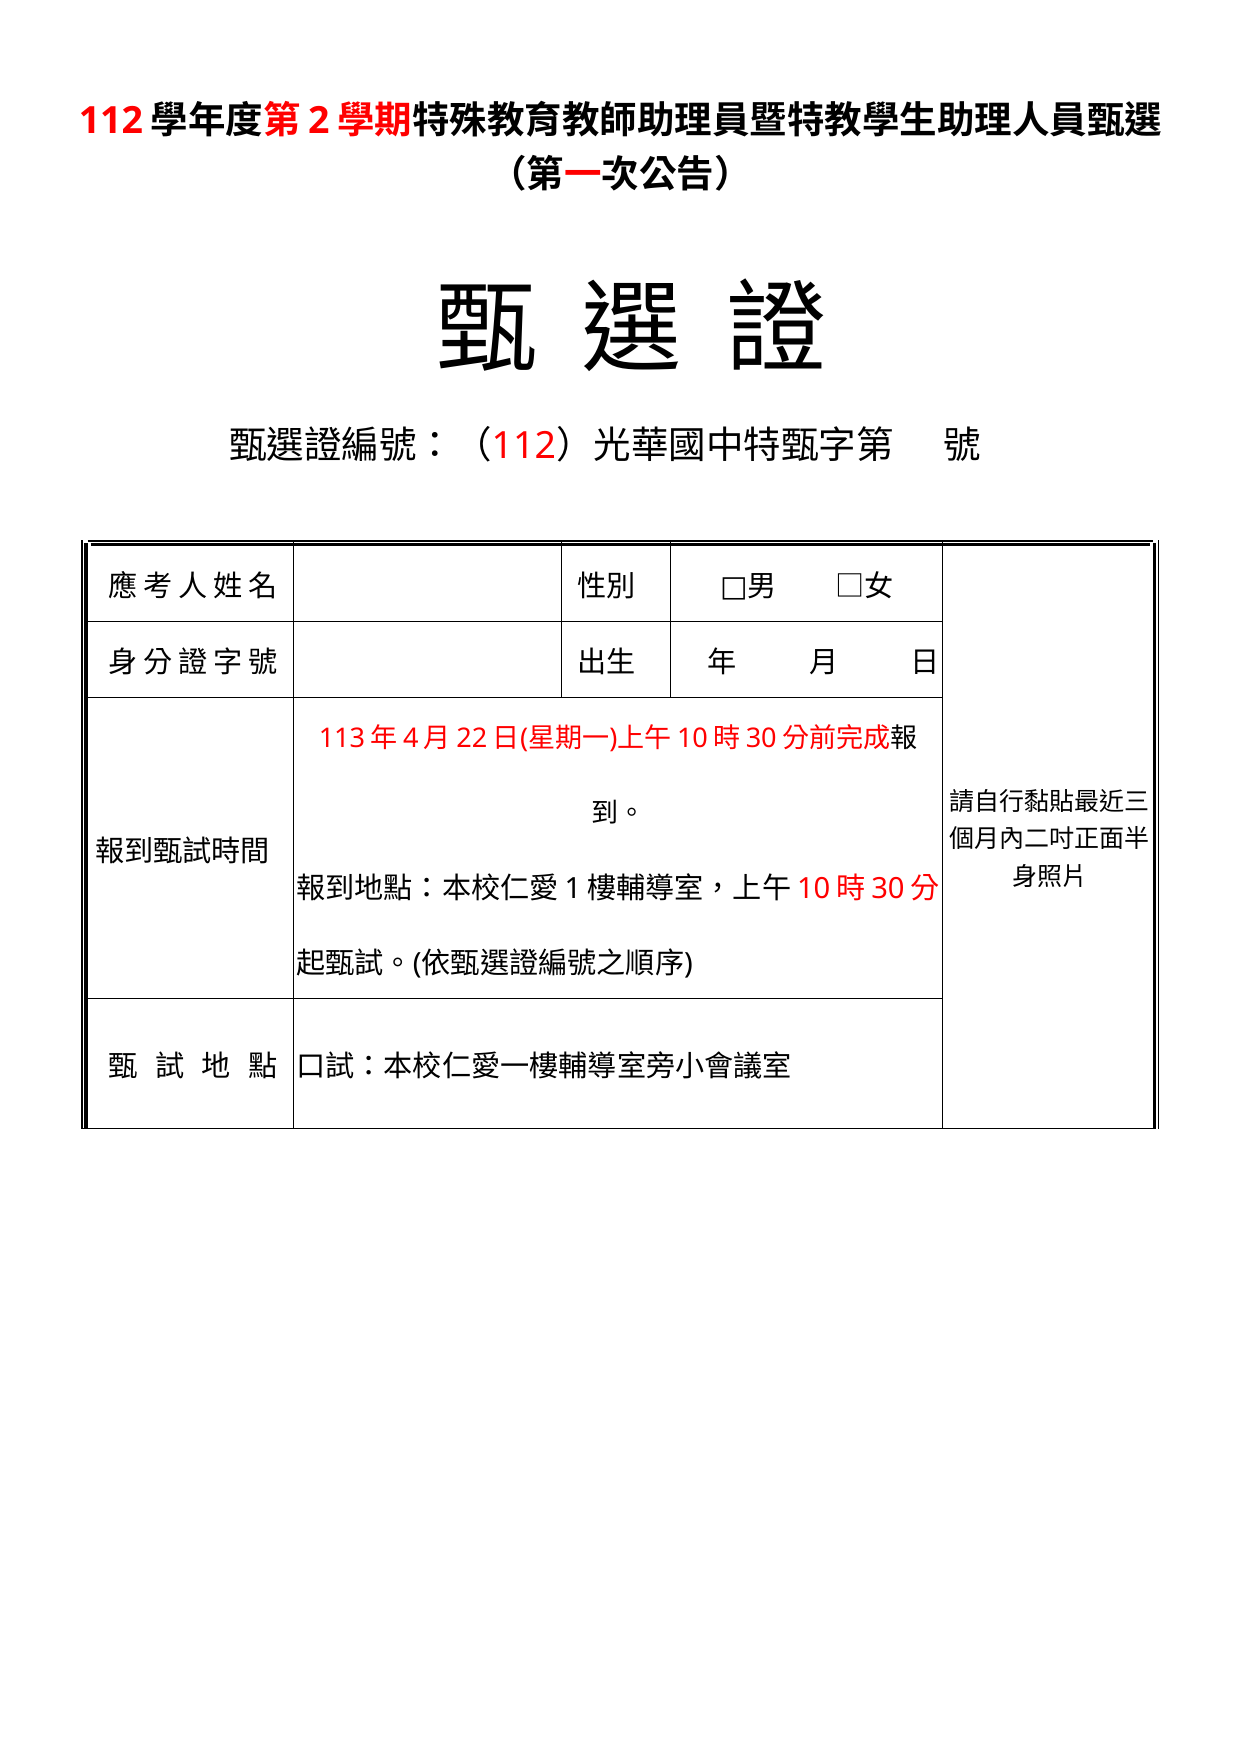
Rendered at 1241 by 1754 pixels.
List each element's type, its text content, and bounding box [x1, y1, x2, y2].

table_cell [294, 546, 561, 621]
table_cell 甄試地點 [88, 999, 293, 1128]
table_header 甄選證編號：（112）光華國中特甄字第 號 [84, 405, 1156, 540]
table_cell 出生 [562, 622, 670, 697]
table_cell 身分證字號 [88, 622, 293, 697]
table_cell 口試：本校仁愛一樓輔導室旁小會議室 [294, 999, 942, 1128]
table_cell 應考人姓名 [84, 540, 293, 621]
table_cell 報到甄試時間 [88, 698, 293, 998]
table_cell 年 月 日 [671, 622, 942, 697]
text 112學年度第2學期特殊教育教師助理員暨特教學生助理人員甄選 [75, 89, 1165, 144]
table_cell 請自行黏貼最近三個月內二吋正面半身照片 [943, 540, 1156, 1128]
text （第一次公告） [75, 144, 1165, 198]
table_cell 性別 [562, 546, 670, 621]
table_cell 113年4月22日(星期一)上午10時30分前完成報到。 報到地點：本校仁愛1樓輔導室，上午10時30分起甄試。(依甄選證編號之順序) [294, 698, 942, 998]
table_cell □男 □女 [671, 546, 942, 621]
text 甄 選 證 [94, 245, 1146, 395]
table_cell [294, 622, 561, 697]
